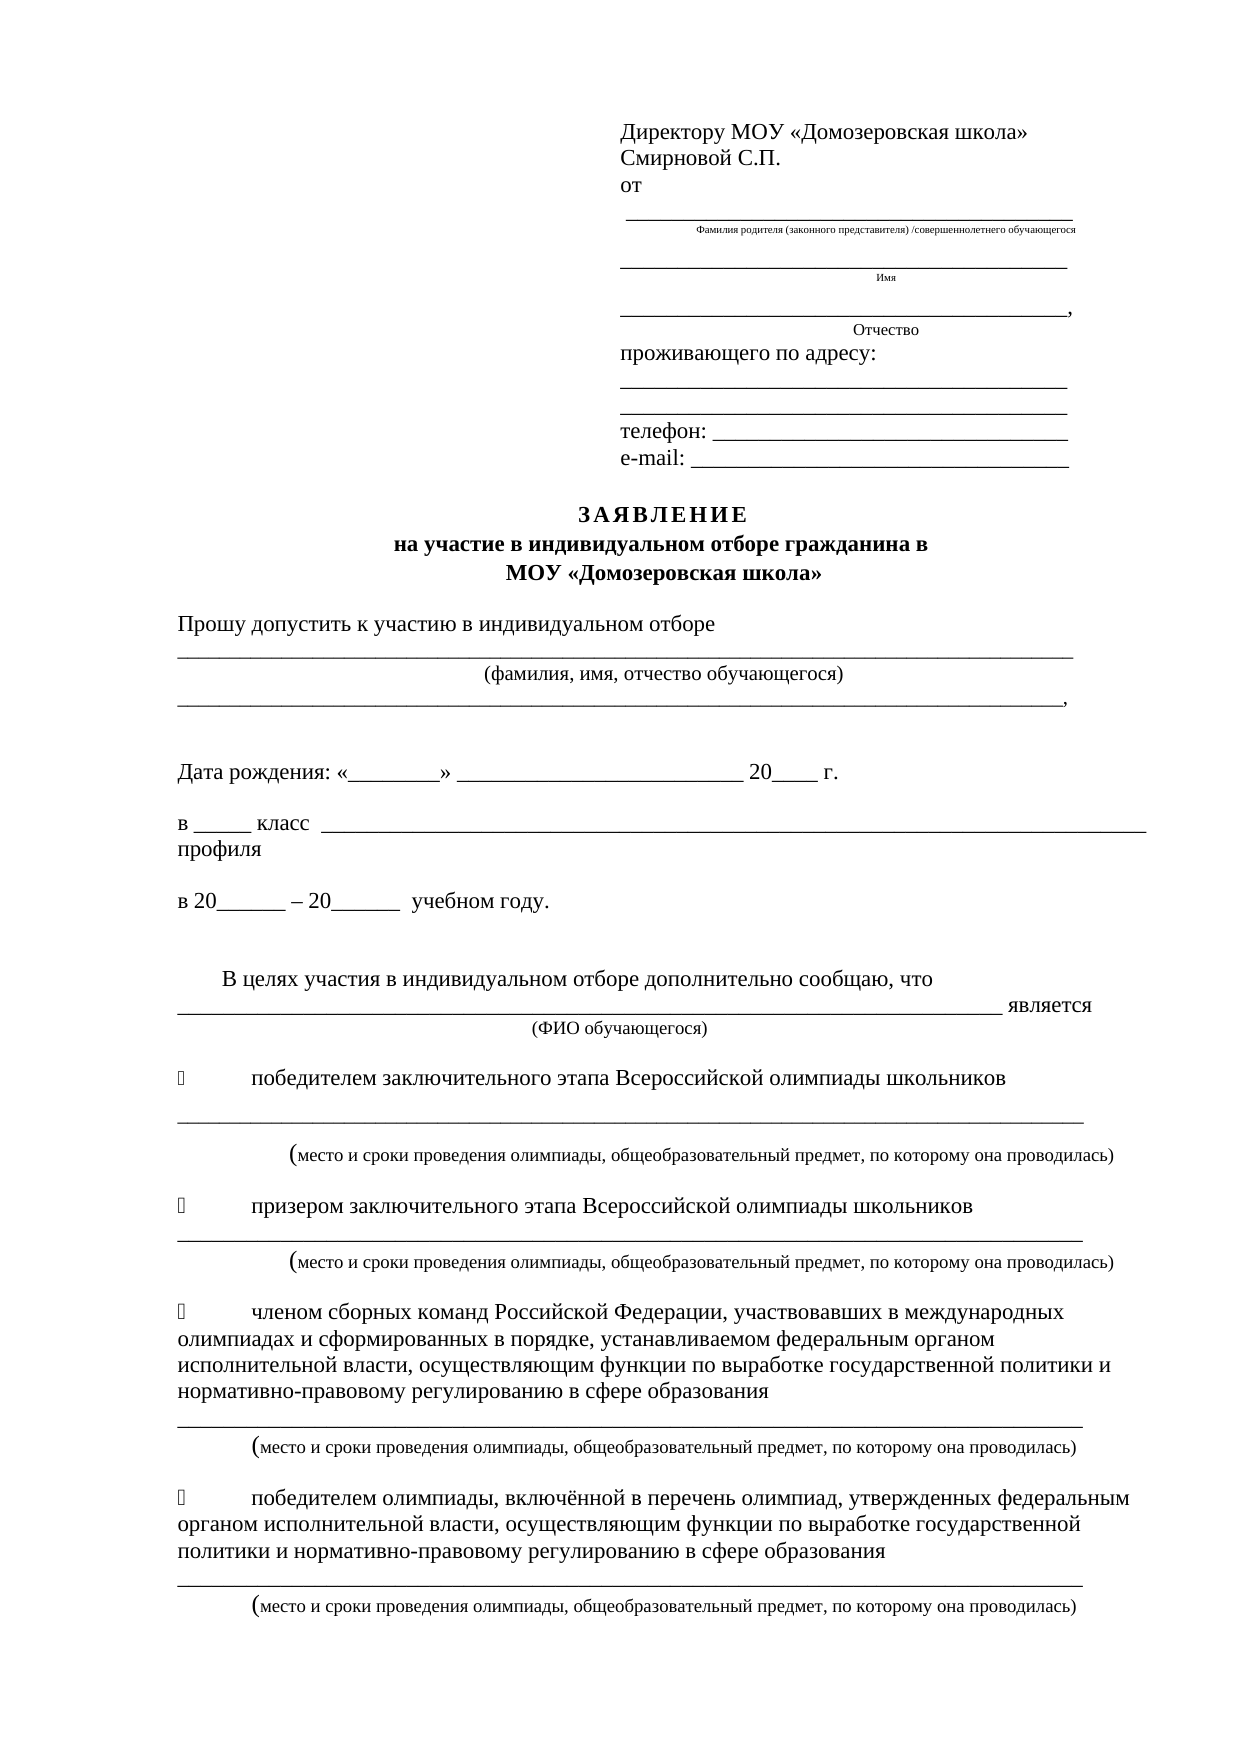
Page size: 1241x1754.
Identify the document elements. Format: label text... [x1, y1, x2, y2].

text (место и сроки проведения олимпиады, общеобразовательный предмет, по которому она проводилась) [177, 1430, 1152, 1459]
text (место и сроки проведения олимпиады, общеобразовательный предмет, по которому она проводилась) [177, 1138, 1152, 1167]
text В целях участия в индивидуальном отборе дополнительно сообщаю, что [222, 964, 1152, 991]
text (место и сроки проведения олимпиады, общеобразовательный предмет, по которому она проводилась) [177, 1245, 1152, 1273]
text _______________________________________ [620, 245, 1152, 271]
list победителем заключительного этапа Всероссийской олимпиады школьников _______________________________________________________________________________________ [177, 1064, 1152, 1126]
text ЗАЯВЛЕНИЕ на участие в индивидуальном отборе гражданина в МОУ «Домозеровская школа» [177, 499, 1151, 586]
text e-mail: _________________________________ [620, 444, 1152, 470]
text (фамилия, имя, отчество обучающегося) [177, 661, 1150, 685]
text в _____ класс ________________________________________________________________________ профиля [177, 809, 1152, 862]
text от [620, 171, 1152, 197]
text (место и сроки проведения олимпиады, общеобразовательный предмет, по которому она проводилась) [177, 1589, 1152, 1618]
list победителем олимпиады, включённой в перечень олимпиад, утвержденных федеральным органом исполнительной власти, осуществляющим функции по выработке государственной политики и нормативно-правовому регулированию в сфере образования [177, 1484, 1152, 1563]
text _______________________________________________________________________________ [177, 1218, 1152, 1245]
text _______________________________________ [620, 391, 1152, 418]
list призером заключительного этапа Всероссийской олимпиады школьников [177, 1192, 1152, 1218]
text Отчество [620, 319, 1152, 338]
text в 20______ – 20______ учебном году. [177, 887, 1152, 913]
list членом сборных команд Российской Федерации, участвовавших в международных олимпиадах и сформированных в порядке, устанавливаемом федеральным органом исполнительной власти, осуществляющим функции по выработке государственной политики и нормативно-правовому регулированию в сфере образования [177, 1298, 1152, 1404]
text Директору МОУ «Домозеровская школа» [620, 118, 1152, 144]
text _______________________________________, [620, 293, 1152, 319]
text ________________________________________________________________________ является [177, 991, 1152, 1017]
text (ФИО обучающегося) [532, 1017, 1152, 1039]
text _______________________________________________________________________________ [177, 1404, 1152, 1430]
text Прошу допустить к участию в индивидуальном отборе ______________________________________________________________________________________ [177, 610, 1150, 661]
text Фамилия родителя (законного представителя) /совершеннолетнего обучающегося [620, 223, 1152, 245]
text _______________________________________ [620, 197, 1152, 223]
text _____________________________________________________________________________________, [177, 685, 1151, 709]
text _______________________________________ [620, 365, 1152, 391]
text проживающего по адресу: [620, 338, 1152, 365]
text _______________________________________________________________________________ [177, 1563, 1152, 1589]
text телефон: _______________________________ [620, 418, 1152, 444]
text Дата рождения: «________» _________________________ 20____ г. [177, 758, 1152, 784]
text Имя [620, 271, 1152, 293]
text Смирновой С.П. [620, 144, 1152, 171]
